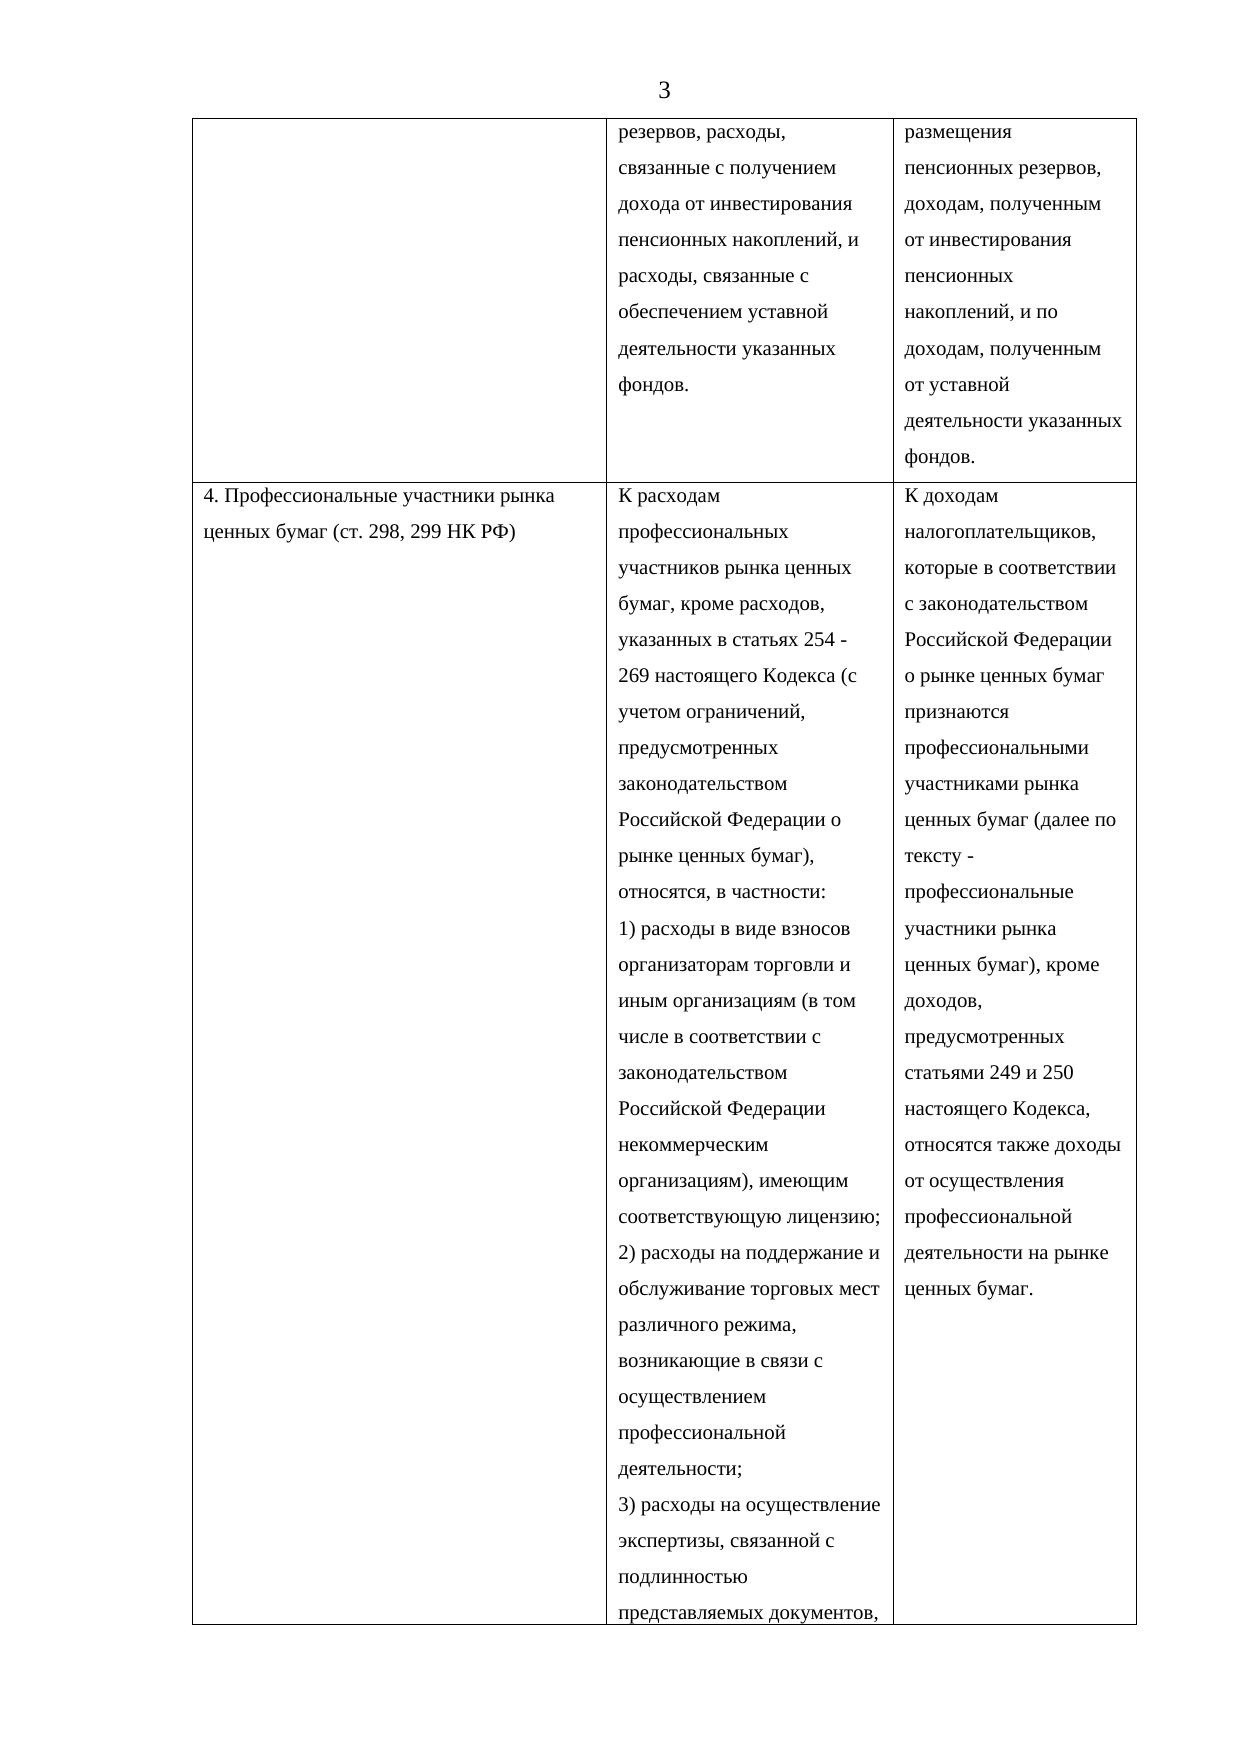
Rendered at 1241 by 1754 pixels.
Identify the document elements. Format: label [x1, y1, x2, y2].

table_cell [894, 119, 1136, 482]
table_cell [607, 119, 893, 482]
table_cell [193, 483, 606, 1624]
table_cell [193, 119, 606, 482]
table_cell [607, 483, 893, 1624]
table_cell [894, 483, 1136, 1624]
